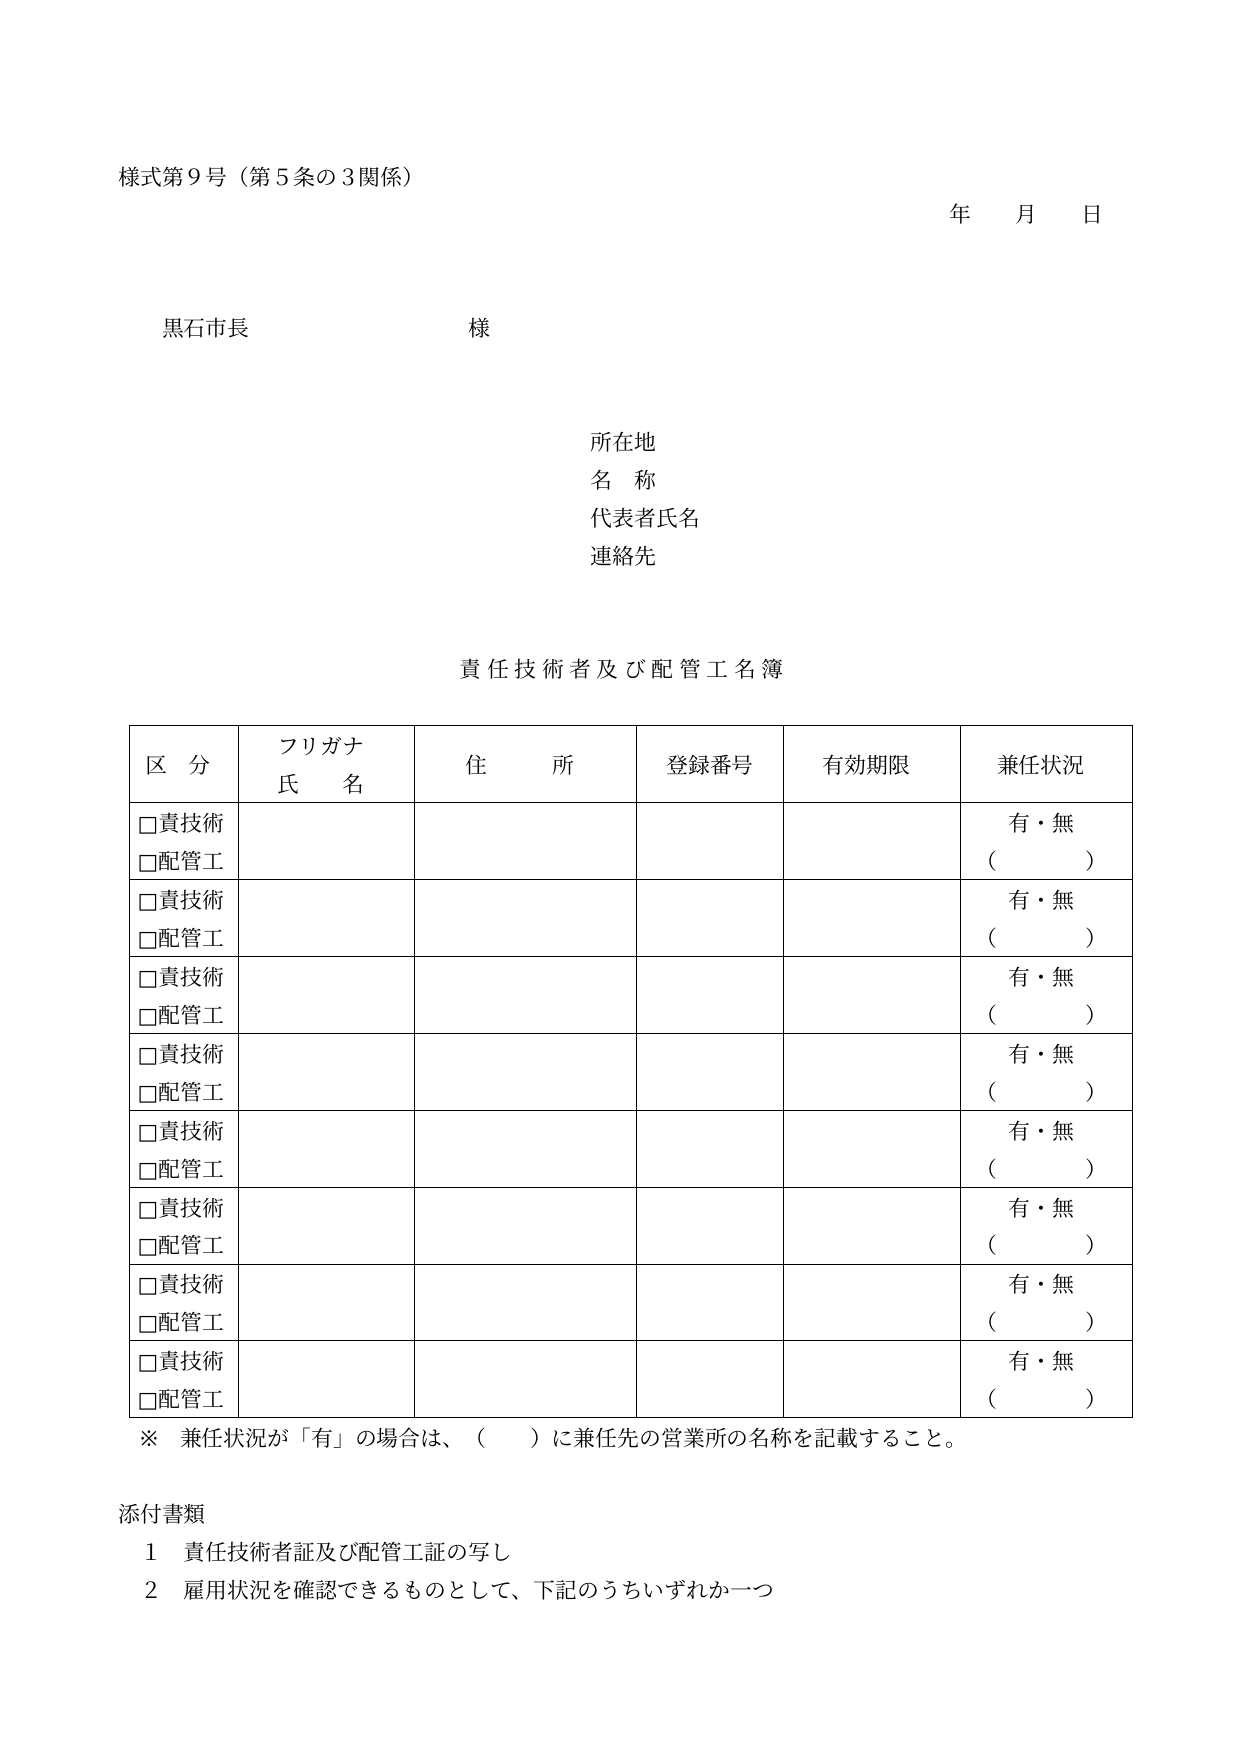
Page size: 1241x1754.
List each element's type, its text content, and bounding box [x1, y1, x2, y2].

table_header 登録番号 [637, 726, 783, 802]
table_cell □責技術 □配管工 [130, 1265, 238, 1340]
table_cell [637, 1111, 783, 1187]
table_cell [239, 1188, 414, 1263]
table_cell 有・無 （ ） [961, 1034, 1132, 1110]
table_cell [637, 1188, 783, 1263]
table_cell [784, 1341, 960, 1417]
text 責 任 技 術 者 及 び 配 管 工 名 簿 [118, 649, 1124, 687]
table_cell □責技術 □配管工 [130, 1034, 238, 1110]
table_cell [415, 1341, 636, 1417]
table_cell □責技術 □配管工 [130, 880, 238, 956]
table_header 有効期限 [784, 726, 960, 802]
table_cell [239, 803, 414, 879]
table_cell [239, 880, 414, 956]
table_cell [239, 1265, 414, 1340]
table_cell [784, 1265, 960, 1340]
table_cell [637, 1034, 783, 1110]
text １ 責任技術者証及び配管工証の写し [118, 1532, 1124, 1570]
table_cell [239, 1111, 414, 1187]
table_cell [784, 1111, 960, 1187]
table_cell □責技術 □配管工 [130, 1111, 238, 1187]
table_cell 有・無 （ ） [961, 1188, 1132, 1263]
table_cell 有・無 （ ） [961, 880, 1132, 956]
table_cell 有・無 （ ） [961, 1111, 1132, 1187]
table_header 区 分 [130, 726, 238, 802]
table_cell 有・無 （ ） [961, 1265, 1132, 1340]
text 所在地 [591, 422, 1081, 460]
table_cell [239, 957, 414, 1033]
table_cell [637, 803, 783, 879]
table_cell □責技術 □配管工 [130, 957, 238, 1033]
table_cell [784, 1188, 960, 1263]
table_cell [637, 1265, 783, 1340]
table_cell [415, 803, 636, 879]
table_cell [784, 957, 960, 1033]
table_cell [637, 880, 783, 956]
table_cell [784, 1034, 960, 1110]
table_cell 有・無 （ ） [961, 957, 1132, 1033]
text 代表者氏名 [591, 498, 1081, 536]
table_cell [415, 1111, 636, 1187]
table_cell [415, 1034, 636, 1110]
text 添付書類 [118, 1494, 1124, 1532]
table_cell [415, 1265, 636, 1340]
table_header フリガナ 氏 名 [239, 726, 414, 802]
table_cell [784, 880, 960, 956]
table_cell [415, 1188, 636, 1263]
text 黒石市長 様 [118, 308, 1124, 346]
table_cell [415, 957, 636, 1033]
table_cell [415, 880, 636, 956]
table_cell □責技術 □配管工 [130, 803, 238, 879]
text ２ 雇用状況を確認できるものとして、下記のうちいずれか一つ [118, 1570, 1124, 1608]
table_cell [637, 957, 783, 1033]
table_cell [784, 803, 960, 879]
text 年 月 日 [118, 194, 1102, 232]
text ※ 兼任状況が「有」の場合は、（ ）に兼任先の営業所の名称を記載すること。 [118, 1418, 1124, 1456]
table_cell □責技術 □配管工 [130, 1341, 238, 1417]
table_header 住 所 [415, 726, 636, 802]
table_cell 有・無 （ ） [961, 803, 1132, 879]
table_cell [239, 1034, 414, 1110]
text 様式第９号（第５条の３関係） [118, 157, 1124, 194]
table_cell 有・無 （ ） [961, 1341, 1132, 1417]
table_header 兼任状況 [961, 726, 1132, 802]
table_cell □責技術 □配管工 [130, 1188, 238, 1263]
text 連絡先 [591, 536, 1081, 574]
text 名 称 [591, 460, 1081, 498]
table_cell [239, 1341, 414, 1417]
table_cell [637, 1341, 783, 1417]
